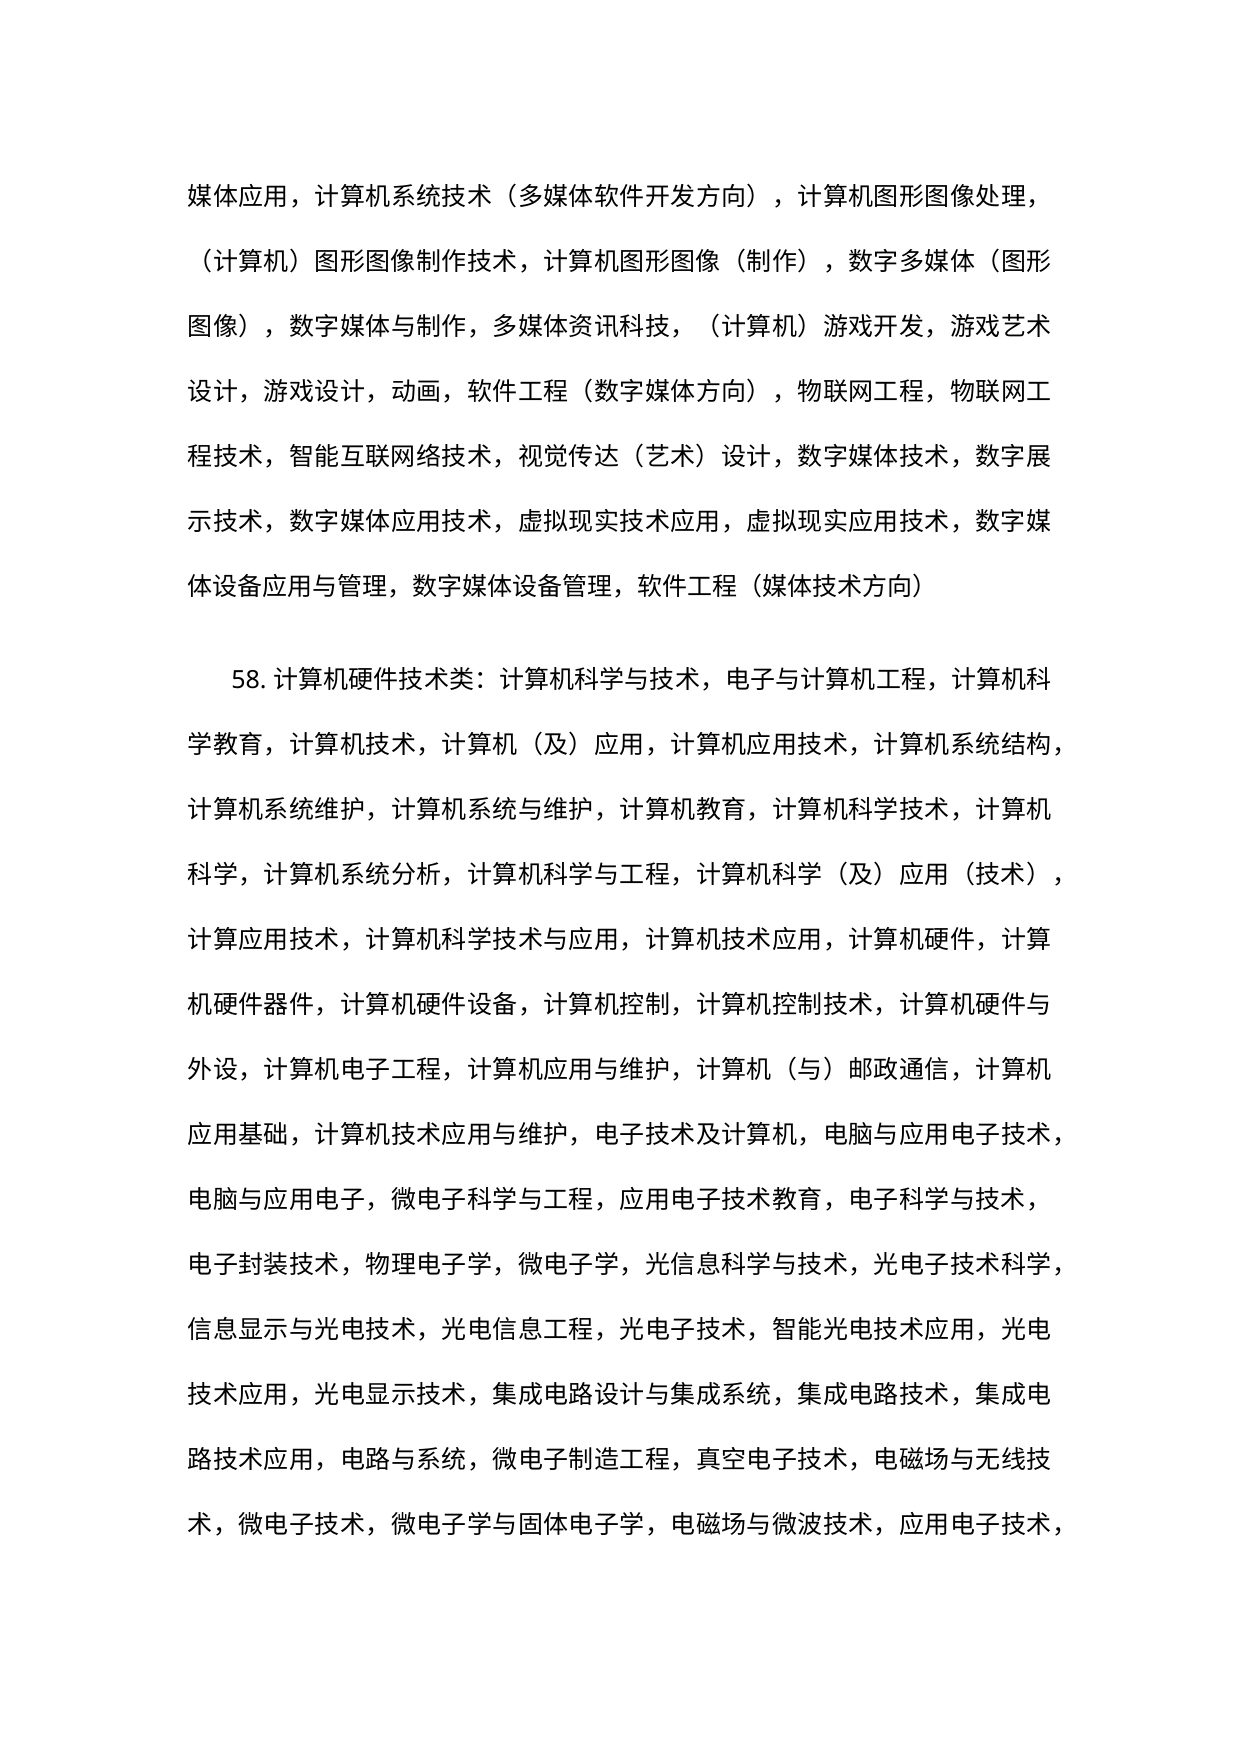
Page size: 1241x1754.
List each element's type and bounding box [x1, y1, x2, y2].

text [187, 162, 1053, 617]
text [187, 645, 1053, 1555]
